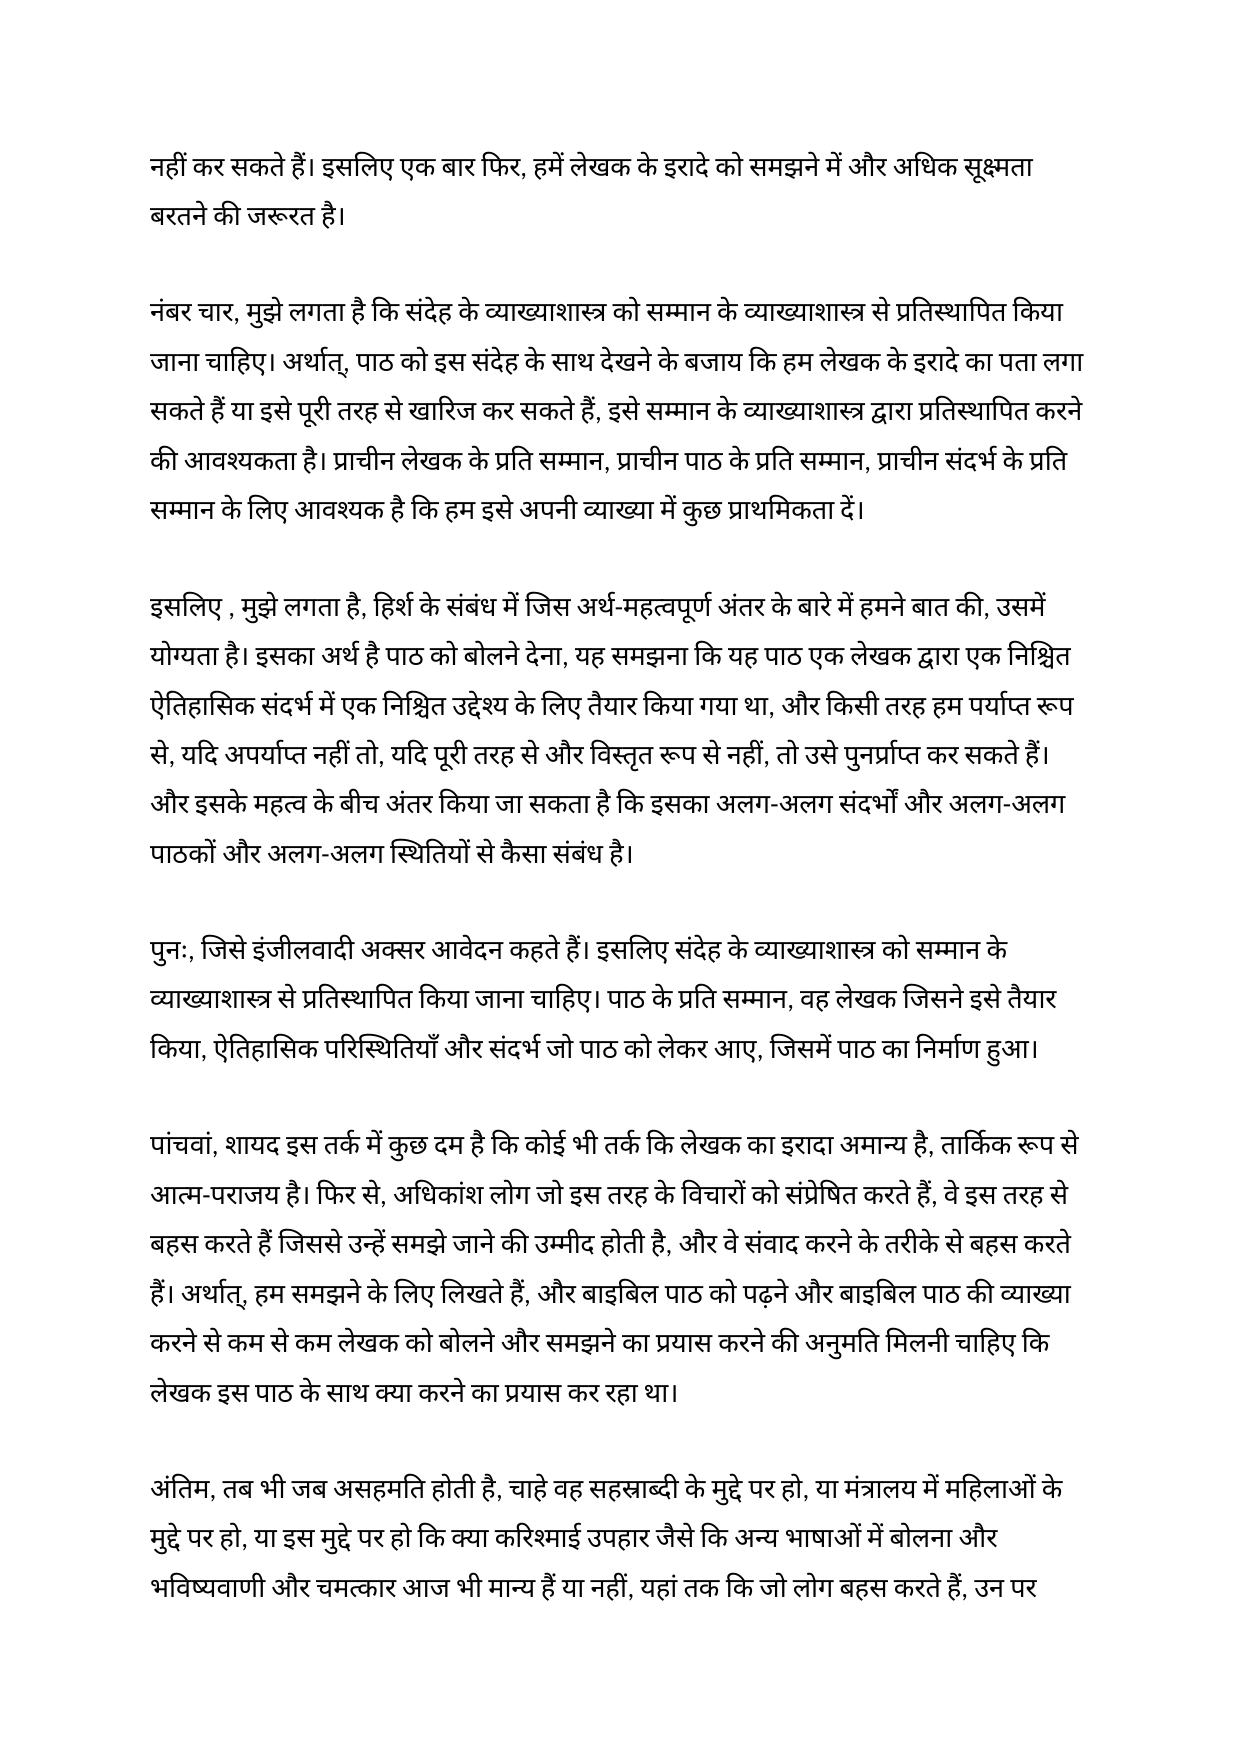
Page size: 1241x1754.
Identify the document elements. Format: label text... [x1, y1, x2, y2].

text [150, 150, 1090, 232]
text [150, 1472, 1090, 1604]
text पांचवां, शायद इस तर्क में कुछ दम है कि कोई भी तर्क कि लेखक का इरादा अमान्य है, तार्किक रूप से आत्म-पराजय है। फिर से, अधिकांश लोग जो इस तरह के विचारों को संप्रेषित करते हैं, वे इस तरह से बहस करते हैं जिससे उन्हें समझे जाने की उम्मीद होती है, और वे संवाद करने के तरीके से बहस करते हैं। अर्थात्, हम समझने के लिए लिखते हैं, और बाइबिल पाठ को पढ़ने और बाइबिल पाठ की व्याख्या करने से कम से कम लेखक को बोलने और समझने का प्रयास करने की अनुमति मिलनी चाहिए कि लेखक इस पाठ के साथ क्या करने का प्रयास कर रहा था। [150, 1128, 1090, 1409]
text इसलिए , मुझे लगता है, हिर्श के संबंध में जिस अर्थ-महत्वपूर्ण अंतर के बारे में हमने बात की, उसमें योग्यता है। इसका अर्थ है पाठ को बोलने देना, यह समझना कि यह पाठ एक लेखक द्वारा एक निश्चित ऐतिहासिक संदर्भ में एक निश्चित उद्देश्य के लिए तैयार किया गया था, और किसी तरह हम पर्याप्त रूप से, यदि अपर्याप्त नहीं तो, यदि पूरी तरह से और विस्तृत रूप से नहीं, तो उसे पुनर्प्राप्त कर सकते हैं। और इसके महत्व के बीच अंतर किया जा सकता है कि इसका अलग-अलग संदर्भों और अलग-अलग पाठकों और अलग-अलग स्थितियों से कैसा संबंध है। [150, 590, 1090, 870]
text पुनः, जिसे इंजीलवादी अक्सर आवेदन कहते हैं। इसलिए संदेह के व्याख्याशास्त्र को सम्मान के व्याख्याशास्त्र से प्रतिस्थापित किया जाना चाहिए। पाठ के प्रति सम्मान, वह लेखक जिसने इसे तैयार किया, ऐतिहासिक परिस्थितियाँ और संदर्भ जो पाठ को लेकर आए, जिसमें पाठ का निर्माण हुआ। [150, 933, 1090, 1065]
text नंबर चार, मुझे लगता है कि संदेह के व्याख्याशास्त्र को सम्मान के व्याख्याशास्त्र से प्रतिस्थापित किया जाना चाहिए। अर्थात्, पाठ को इस संदेह के साथ देखने के बजाय कि हम लेखक के इरादे का पता लगा सकते हैं या इसे पूरी तरह से खारिज कर सकते हैं, इसे सम्मान के व्याख्याशास्त्र द्वारा प्रतिस्थापित करने की आवश्यकता है। प्राचीन लेखक के प्रति सम्मान, प्राचीन पाठ के प्रति सम्मान, प्राचीन संदर्भ के प्रति सम्मान के लिए आवश्यक है कि हम इसे अपनी व्याख्या में कुछ प्राथमिकता दें। [150, 296, 1090, 527]
